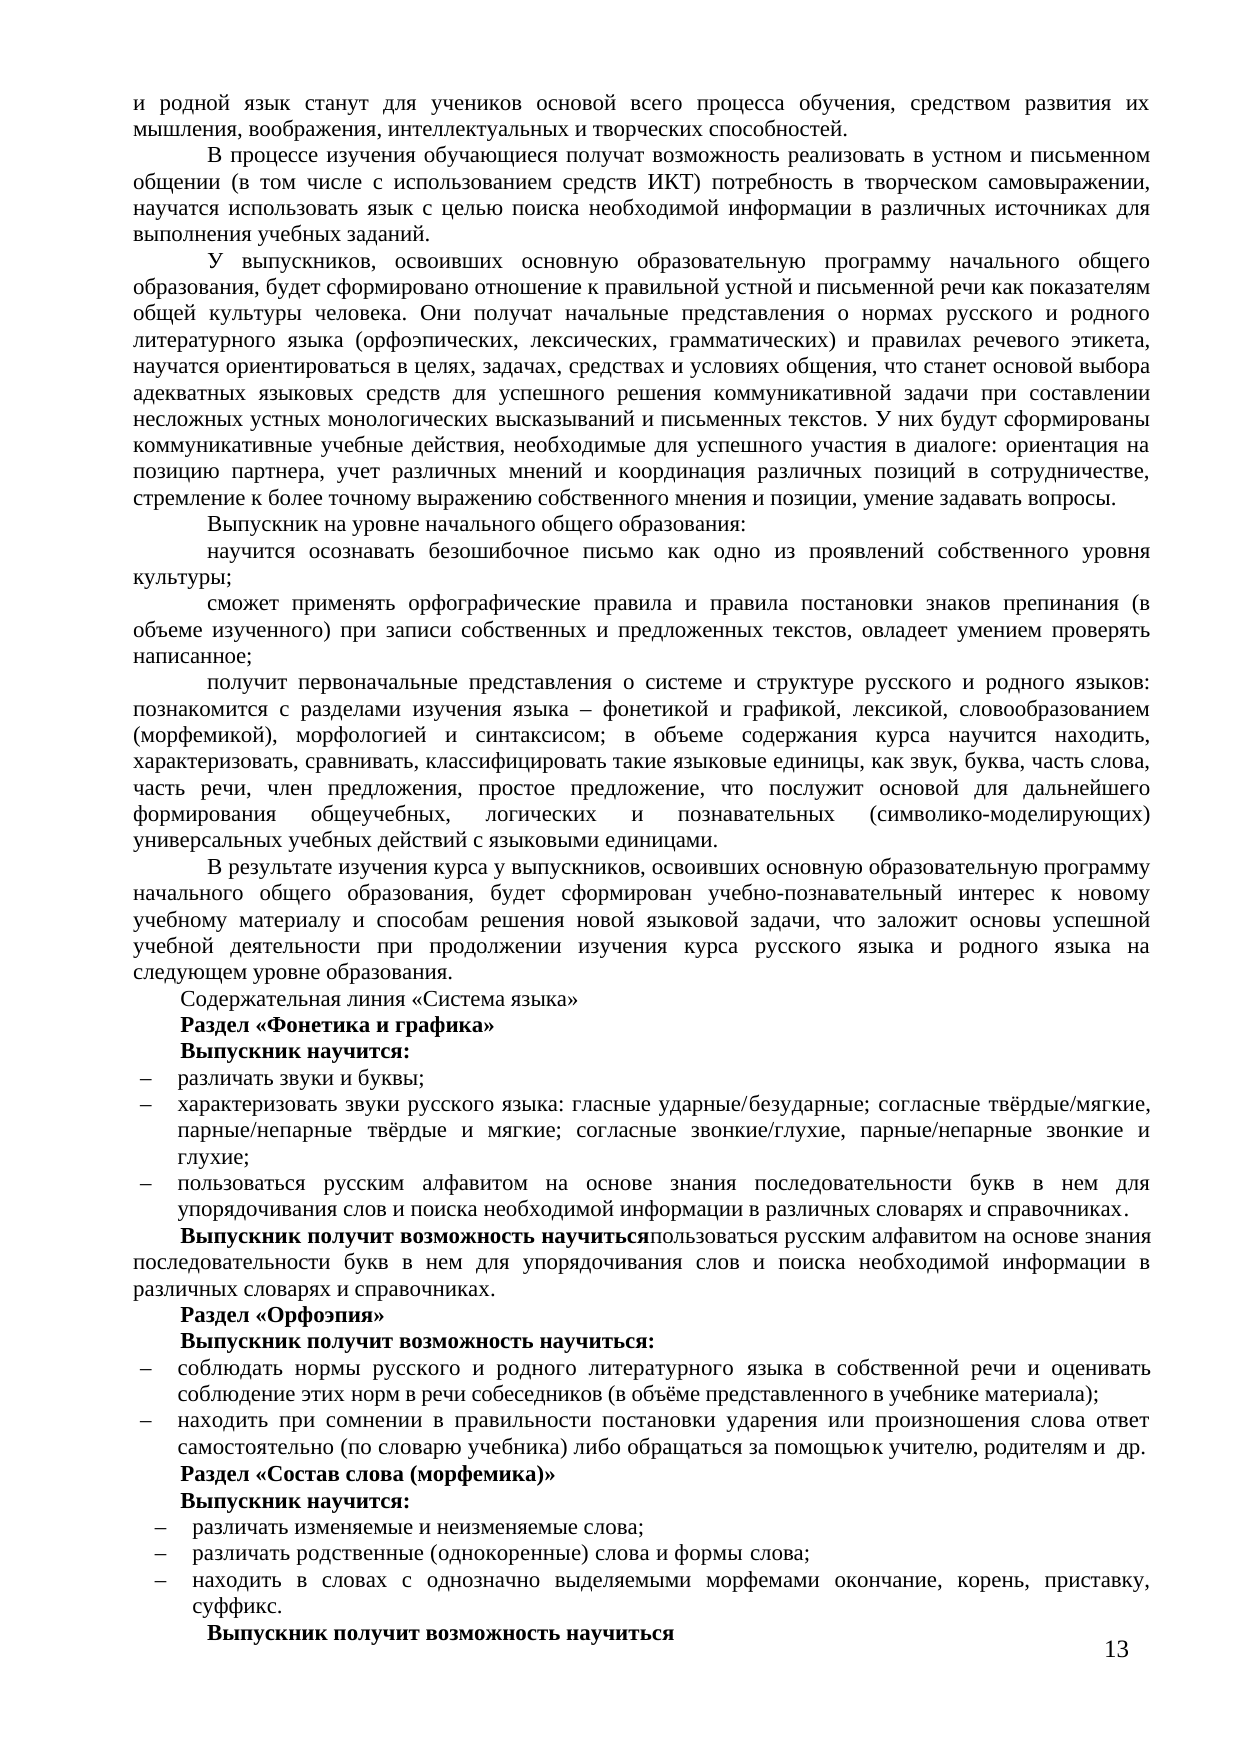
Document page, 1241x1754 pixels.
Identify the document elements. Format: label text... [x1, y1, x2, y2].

text Выпускник научится: [133, 1037, 1152, 1064]
text Выпускник получит возможность научиться: [133, 1327, 1152, 1354]
text Выпускник получит возможность научиться [133, 1618, 1152, 1645]
list характеризовать звуки русского языка: гласные ударные/безударные; согласные твёрдые/мягкие, парные/непарные твёрдые и мягкие; согласные звонкие/глухие, парные/непарные звонкие и глухие; [140, 1090, 1152, 1169]
text сможет применять орфографические правила и правила постановки знаков препинания (в объеме изученного) при записи собственных и предложенных текстов, овладеет умением проверять написанное; [133, 589, 1152, 668]
list соблюдать нормы русского и родного литературного языка в собственной речи и оценивать соблюдение этих норм в речи собеседников (в объёме представленного в учебнике материала); [140, 1354, 1152, 1406]
text Раздел «Орфоэпия» [133, 1301, 1152, 1327]
text Раздел «Фонетика и графика» [133, 1011, 1152, 1037]
text научится осознавать безошибочное письмо как одно из проявлений собственного уровня культуры; [133, 537, 1152, 589]
list различать изменяемые и неизменяемые слова; [154, 1513, 1152, 1539]
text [133, 89, 1152, 141]
text Выпускник на уровне начального общего образования: [133, 510, 1152, 537]
text получит первоначальные представления о системе и структуре русского и родного языков: познакомится с разделами изучения языка – фонетикой и графикой, лексикой, словообразованием (морфемикой), морфологией и синтаксисом; в объеме содержания курса научится находить, характеризовать, сравнивать, классифицировать такие языковые единицы, как звук, буква, часть слова, часть речи, член предложения, простое предложение, что послужит основой для дальнейшего формирования общеучебных, логических и познавательных (символико-моделирующих) универсальных учебных действий с языковыми единицами. [133, 668, 1152, 853]
text У выпускников, освоивших основную образовательную программу начального общего образования, будет сформировано отношение к правильной устной и письменной речи как показателям общей культуры человека. Они получат начальные представления о нормах русского и родного литературного языка (орфоэпических, лексических, грамматических) и правилах речевого этикета, научатся ориентироваться в целях, задачах, средствах и условиях общения, что станет основой выбора адекватных языковых средств для успешного решения коммуникативной задачи при составлении несложных устных монологических высказываний и письменных текстов. У них будут сформированы коммуникативные учебные действия, необходимые для успешного участия в диалоге: ориентация на позицию партнера, учет различных мнений и координация различных позиций в сотрудничестве, стремление к более точному выражению собственного мнения и позиции, умение задавать вопросы. [133, 247, 1152, 510]
list различать родственные (однокоренные) слова и формы слова; [154, 1539, 1152, 1566]
list находить в словах с однозначно выделяемыми морфемами окончание, корень, приставку, суффикс. [154, 1566, 1152, 1618]
text Раздел «Состав слова (морфемика)» [133, 1460, 1152, 1487]
text Выпускник научится: [133, 1487, 1152, 1513]
text В процессе изучения обучающиеся получат возможность реализовать в устном и письменном общении (в том числе с использованием средств ИКТ) потребность в творческом самовыражении, научатся использовать язык с целью поиска необходимой информации в различных источниках для выполнения учебных заданий. [133, 141, 1152, 247]
list находить при сомнении в правильности постановки ударения или произношения слова ответ самостоятельно (по словарю учебника) либо обращаться за помощьюк учителю, родителям и др. [140, 1406, 1152, 1460]
list различать звуки и буквы; [140, 1064, 1152, 1090]
text Содержательная линия «Система языка» [133, 985, 1152, 1011]
list пользоваться русским алфавитом на основе знания последовательности букв в нем для упорядочивания слов и поиска необходимой информации в различных словарях и справочниках. [140, 1169, 1152, 1222]
text Выпускник получит возможность научитьсяпользоваться русским алфавитом на основе знания последовательности букв в нем для упорядочивания слов и поиска необходимой информации в различных словарях и справочниках. [133, 1222, 1152, 1301]
text В результате изучения курса у выпускников, освоивших основную образовательную программу начального общего образования, будет сформирован учебно-познавательный интерес к новому учебному материалу и способам решения новой языковой задачи, что заложит основы успешной учебной деятельности при продолжении изучения курса русского языка и родного языка на следующем уровне образования. [133, 853, 1152, 985]
